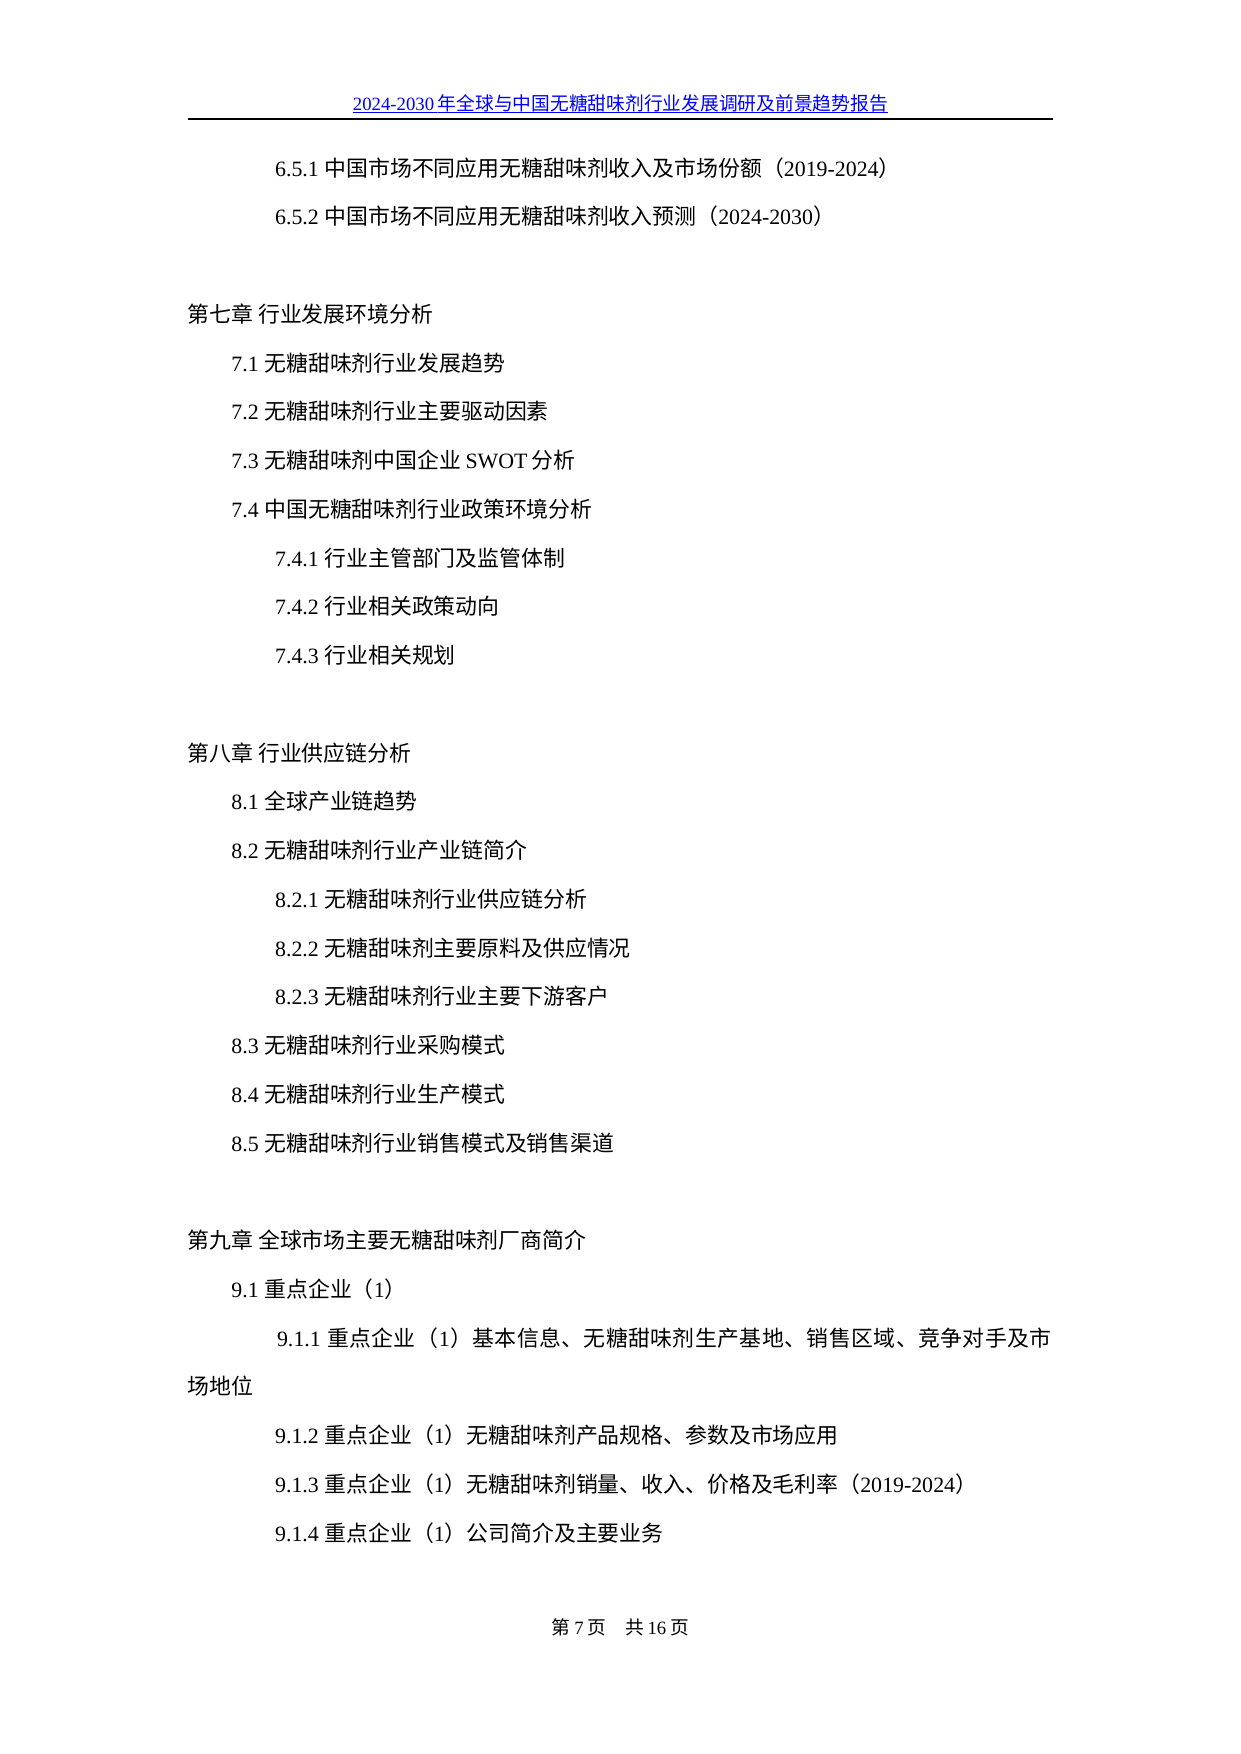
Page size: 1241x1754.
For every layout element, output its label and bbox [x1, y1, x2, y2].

text [187, 150, 1053, 1548]
